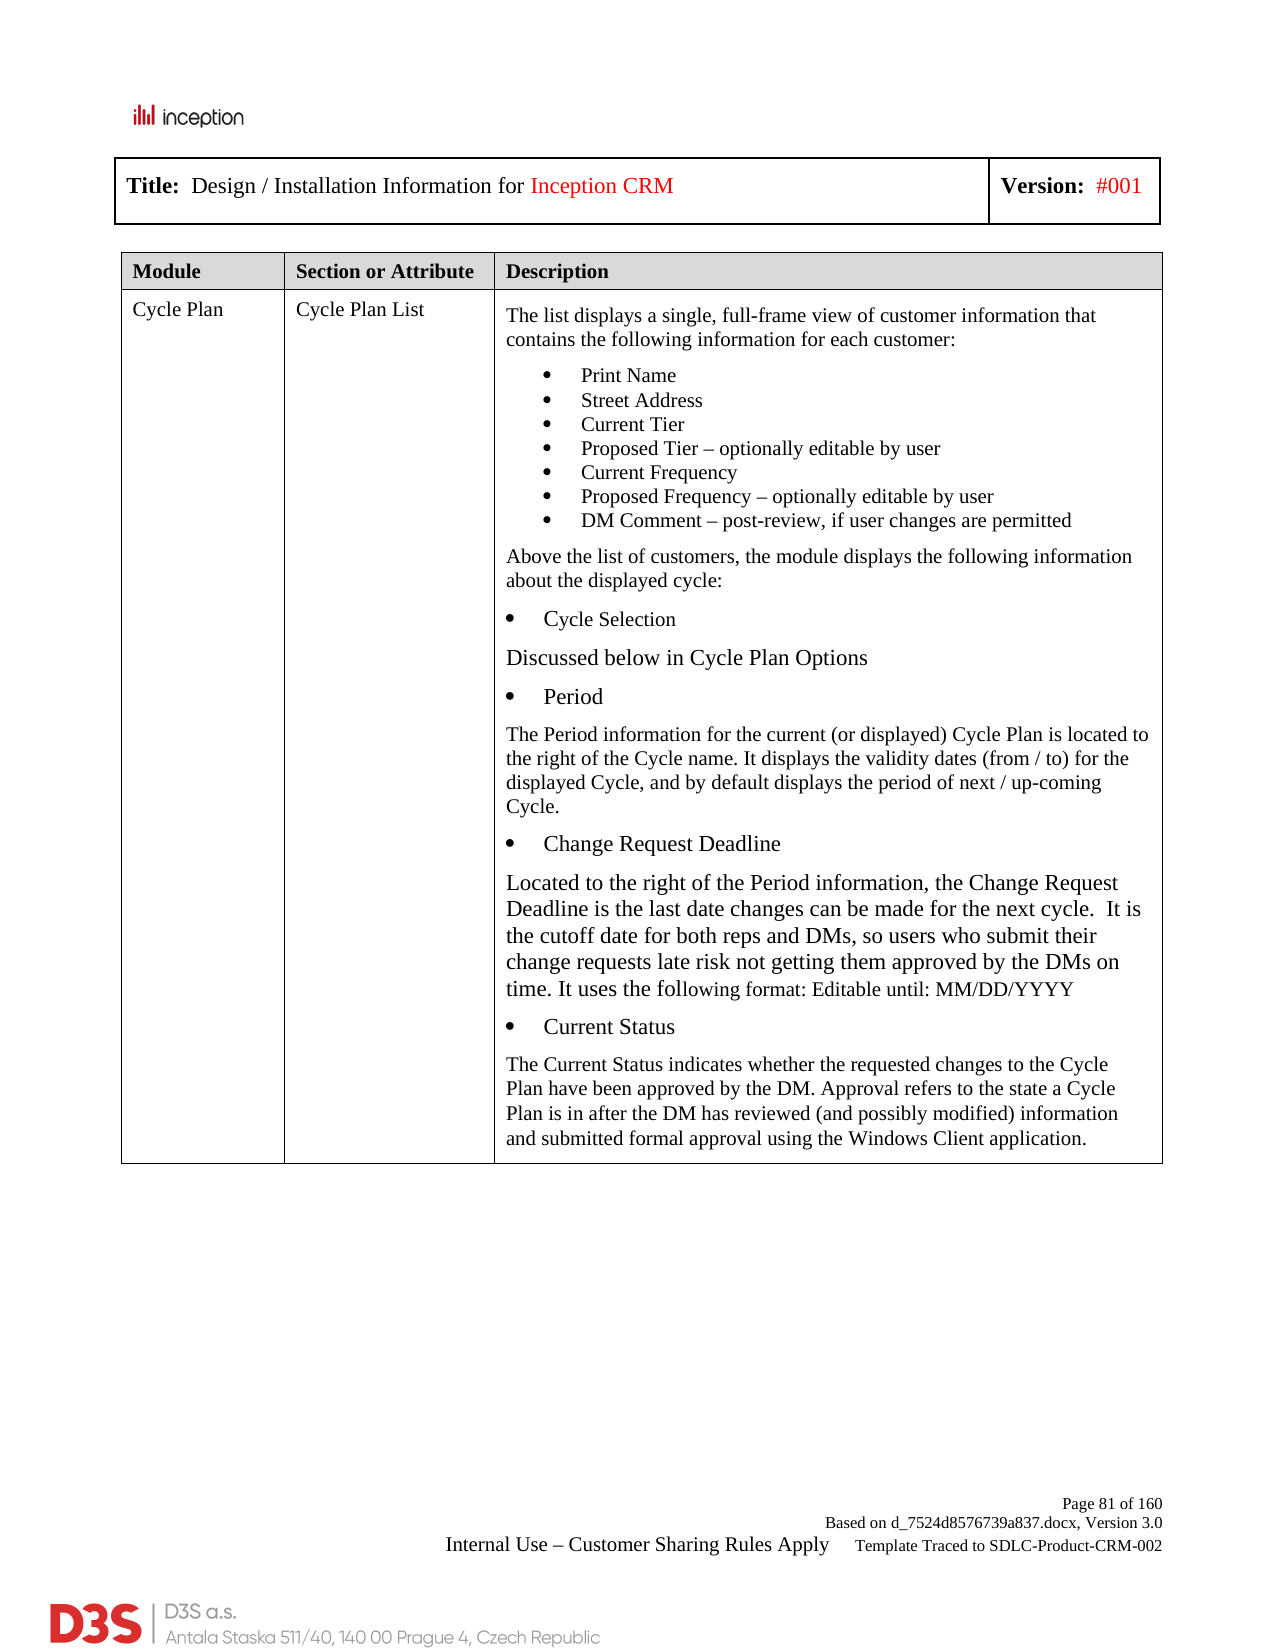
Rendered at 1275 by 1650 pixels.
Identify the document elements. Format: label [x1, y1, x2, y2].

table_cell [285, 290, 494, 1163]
picture [4, 1557, 1245, 1650]
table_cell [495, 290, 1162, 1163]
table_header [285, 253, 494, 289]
picture [126, 85, 251, 148]
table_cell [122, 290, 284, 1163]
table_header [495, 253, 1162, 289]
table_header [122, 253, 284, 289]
